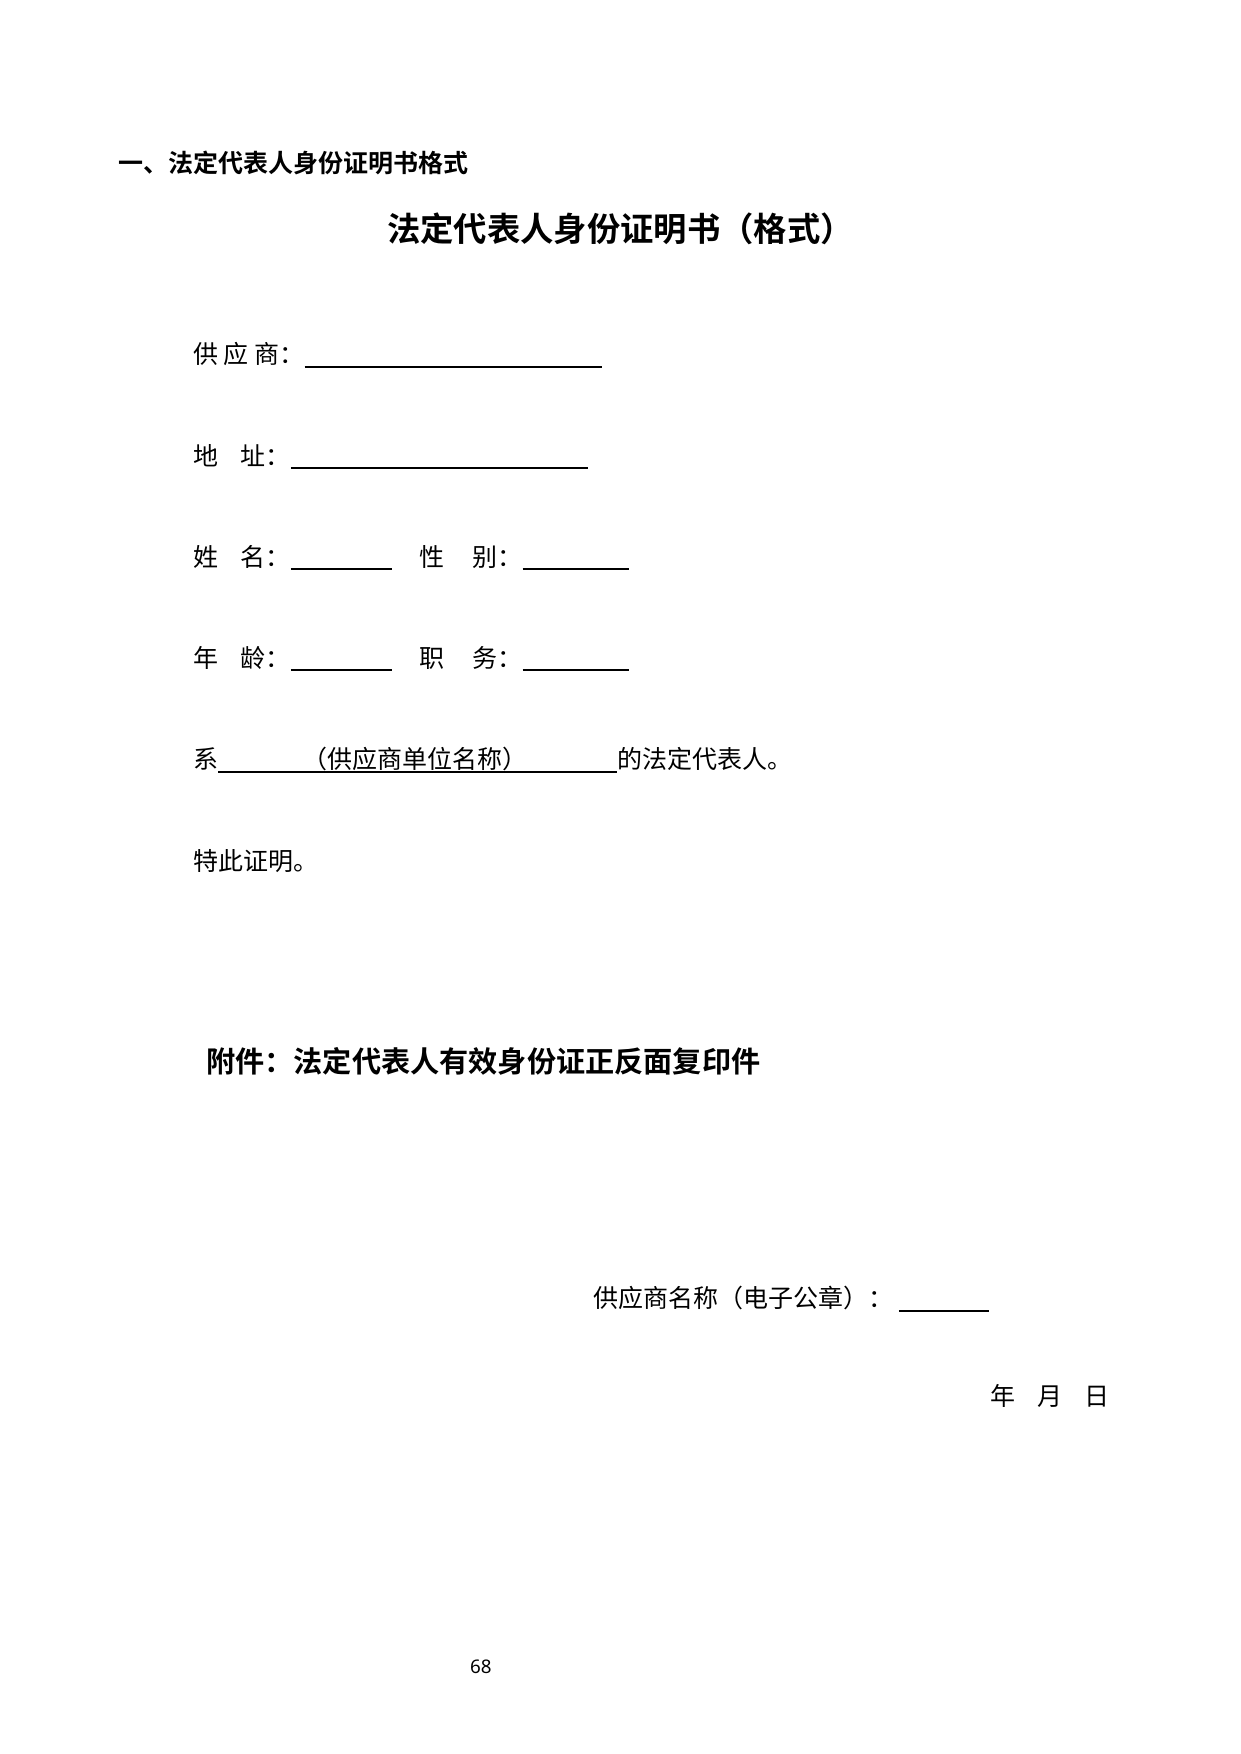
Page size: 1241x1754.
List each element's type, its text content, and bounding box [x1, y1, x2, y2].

text 供 应 商： [118, 320, 1122, 385]
text 一、法定代表人身份证明书格式 [118, 129, 1122, 194]
text 年 月 日 [118, 1362, 1109, 1427]
text 年 龄： 职 务： [118, 624, 1122, 689]
text 供应商名称（电子公章）： [118, 1264, 1122, 1329]
text 地 址： [118, 422, 1122, 487]
text 附件：法定代表人有效身份证正反面复印件 [118, 1027, 1122, 1092]
text 系 （供应商单位名称） 的法定代表人。 [118, 725, 1122, 790]
text 特此证明。 [118, 827, 1122, 892]
text 法定代表人身份证明书（格式） [117, 194, 1122, 259]
text 姓 名： 性 别： [118, 523, 1122, 588]
